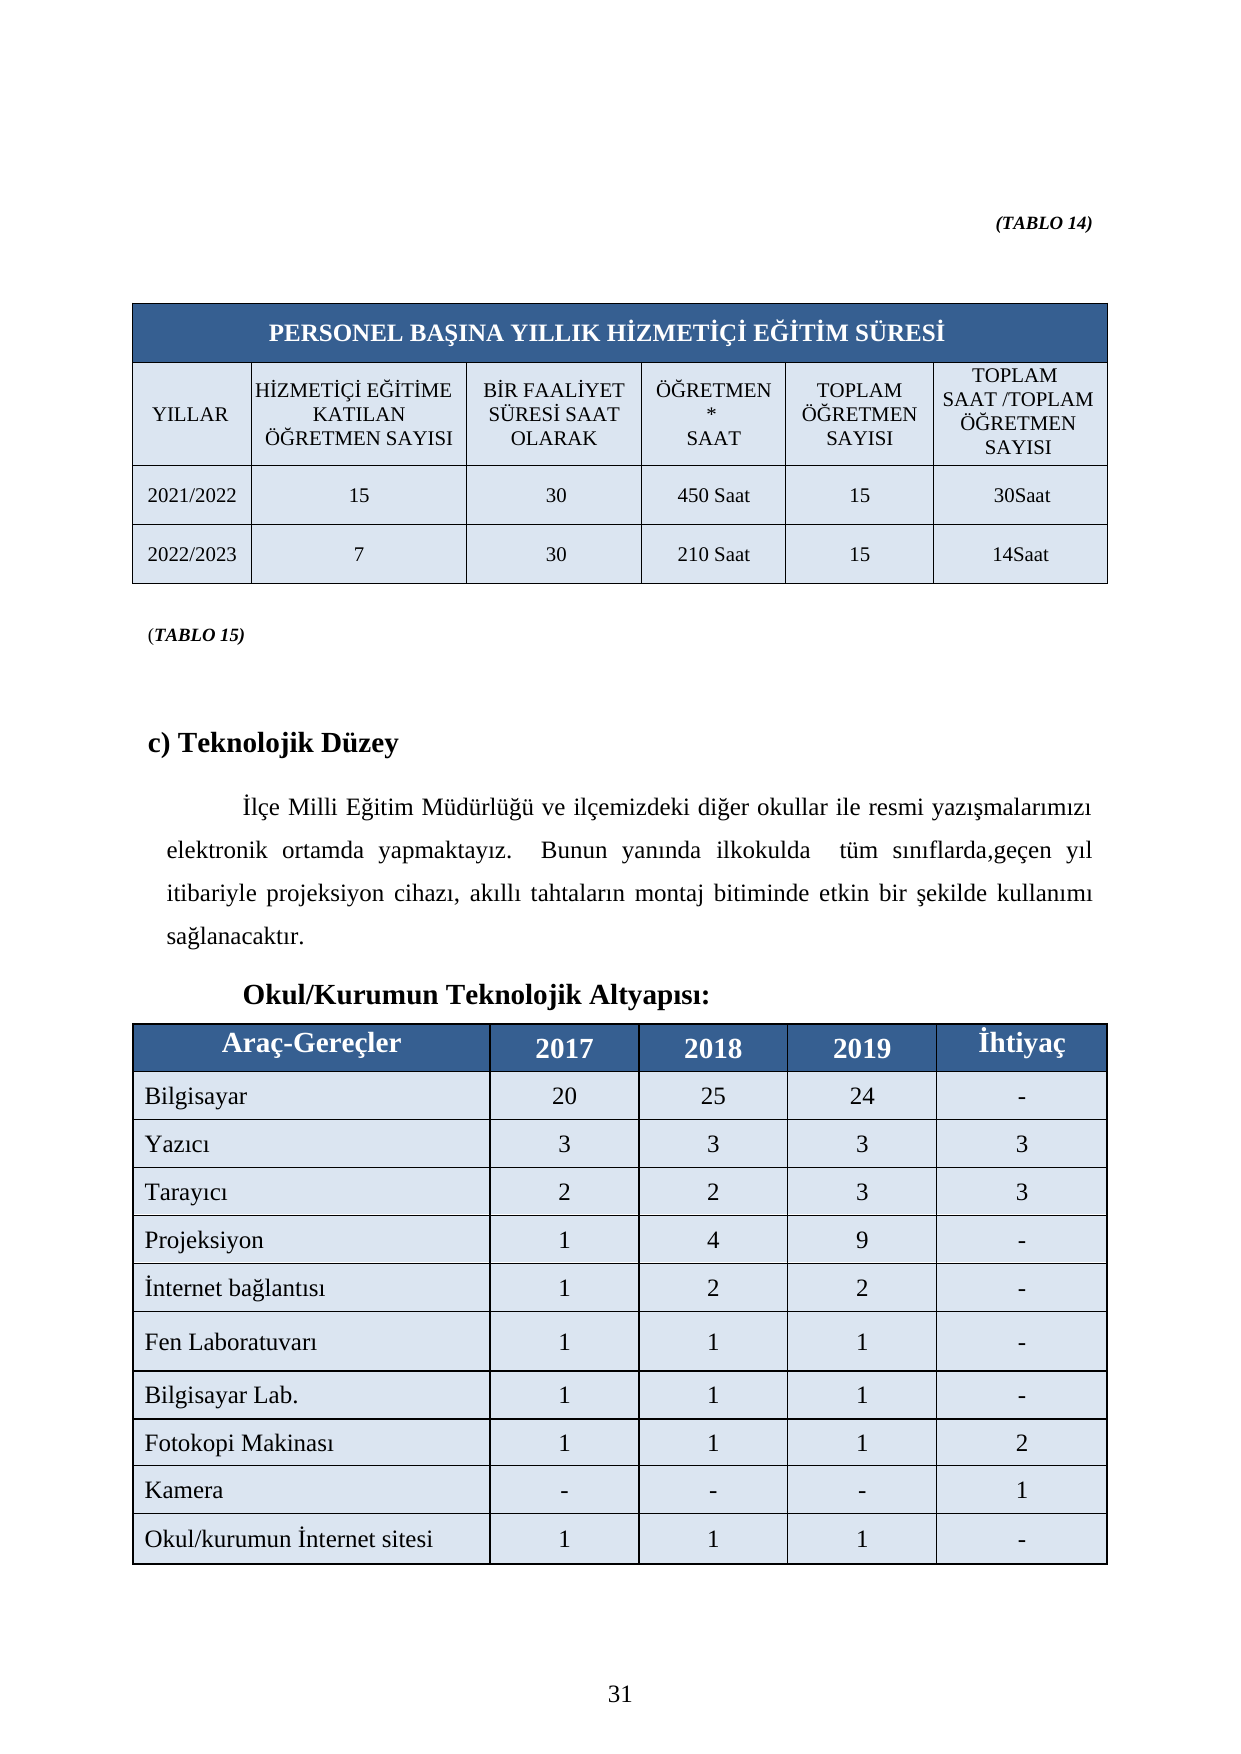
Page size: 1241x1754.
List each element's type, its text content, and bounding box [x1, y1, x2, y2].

table_cell 20 [491, 1072, 638, 1119]
table_cell YILLAR [133, 363, 251, 465]
table_header Araç-Gereçler [134, 1025, 489, 1071]
table_cell 4 [640, 1216, 787, 1262]
table_cell 1 [491, 1420, 638, 1465]
table_cell HİZMETİÇİ EĞİTİME KATILAN ÖĞRETMEN SAYISI [252, 363, 466, 465]
table_cell TOPLAM ÖĞRETMEN SAYISI [786, 363, 933, 465]
table_cell 1 [491, 1514, 638, 1563]
text İlçe Milli Eğitim Müdürlüğü ve ilçemizdeki diğer okullar ile resmi yazışmalarımızı elektronik ortamda yapmaktayız. Bunun yanında ilkokulda tüm sınıflarda,geçen yıl itibariyle projeksiyon cihazı, akıllı tahtaların montaj bitiminde etkin bir şekilde kullanımı sağlanacaktır. [166, 792, 1093, 950]
table_cell Yazıcı [134, 1120, 489, 1167]
table_cell 1 [788, 1312, 936, 1370]
table_cell - [640, 1466, 787, 1513]
table_cell Fen Laboratuvarı [134, 1312, 489, 1370]
table_cell 24 [788, 1072, 936, 1119]
table_cell 1 [491, 1264, 638, 1311]
table_cell Tarayıcı [134, 1168, 489, 1214]
table_cell BİR FAALİYET SÜRESİ SAAT OLARAK [467, 363, 641, 465]
table_cell 2022/2023 [133, 525, 251, 583]
table_header 2017 [491, 1025, 638, 1071]
table_cell - [937, 1372, 1106, 1418]
table_cell 3 [640, 1120, 787, 1167]
table_cell - [937, 1514, 1106, 1563]
table_cell 2021/2022 [133, 466, 251, 524]
text (TABLO 14) [148, 212, 1093, 234]
table_header 2018 [640, 1025, 787, 1071]
table_cell 3 [491, 1120, 638, 1167]
table_cell 2 [640, 1168, 787, 1214]
table_cell ÖĞRETMEN* SAAT [642, 363, 785, 465]
table_cell 1 [788, 1372, 936, 1418]
table_cell 2 [640, 1264, 787, 1311]
table_cell 3 [937, 1120, 1106, 1167]
table_header İhtiyaç [937, 1025, 1106, 1071]
table_cell Bilgisayar Lab. [134, 1372, 489, 1418]
table_cell 1 [491, 1372, 638, 1418]
table_cell 15 [786, 466, 933, 524]
table_cell 9 [788, 1216, 936, 1262]
table_cell 1 [937, 1466, 1106, 1513]
table_cell 210 Saat [642, 525, 785, 583]
table_cell 1 [788, 1420, 936, 1465]
table_header PERSONEL BAŞINA YILLIK HİZMETİÇİ EĞİTİM SÜRESİ [133, 304, 1107, 362]
table_cell 14Saat [934, 525, 1107, 583]
table_cell Kamera [134, 1466, 489, 1513]
table_cell 1 [491, 1312, 638, 1370]
table_cell 30Saat [934, 466, 1107, 524]
table_cell - [788, 1466, 936, 1513]
table_cell Projeksiyon [134, 1216, 489, 1262]
table_cell 2 [788, 1264, 936, 1311]
table_cell TOPLAM SAAT /TOPLAM ÖĞRETMEN SAYISI [934, 363, 1107, 465]
table_cell 1 [640, 1372, 787, 1418]
text c) Teknolojik Düzey [148, 725, 1093, 758]
table_cell - [937, 1312, 1106, 1370]
table_cell 7 [252, 525, 466, 583]
table_cell 15 [252, 466, 466, 524]
table_cell 1 [788, 1514, 936, 1563]
table_cell 3 [788, 1120, 936, 1167]
text Okul/Kurumun Teknolojik Altyapısı: [166, 977, 1093, 1010]
table_cell 30 [467, 466, 641, 524]
table_cell 1 [640, 1312, 787, 1370]
table_cell - [937, 1216, 1106, 1262]
table_cell Okul/kurumun İnternet sitesi [134, 1514, 489, 1563]
table_header 2019 [788, 1025, 936, 1071]
table_cell - [937, 1072, 1106, 1119]
table_cell 1 [640, 1420, 787, 1465]
table_cell 2 [937, 1420, 1106, 1465]
table_cell Fotokopi Makinası [134, 1420, 489, 1465]
table_cell 1 [491, 1216, 638, 1262]
table_cell 450 Saat [642, 466, 785, 524]
table_cell 15 [786, 525, 933, 583]
table_cell - [937, 1264, 1106, 1311]
table_cell 3 [788, 1168, 936, 1214]
table_cell 30 [467, 525, 641, 583]
table_cell Bilgisayar [134, 1072, 489, 1119]
table_cell 2 [491, 1168, 638, 1214]
table_cell 3 [937, 1168, 1106, 1214]
table_cell 1 [640, 1514, 787, 1563]
table_cell İnternet bağlantısı [134, 1264, 489, 1311]
table_cell 25 [640, 1072, 787, 1119]
table_cell - [491, 1466, 638, 1513]
text (TABLO 15) [148, 624, 1093, 645]
